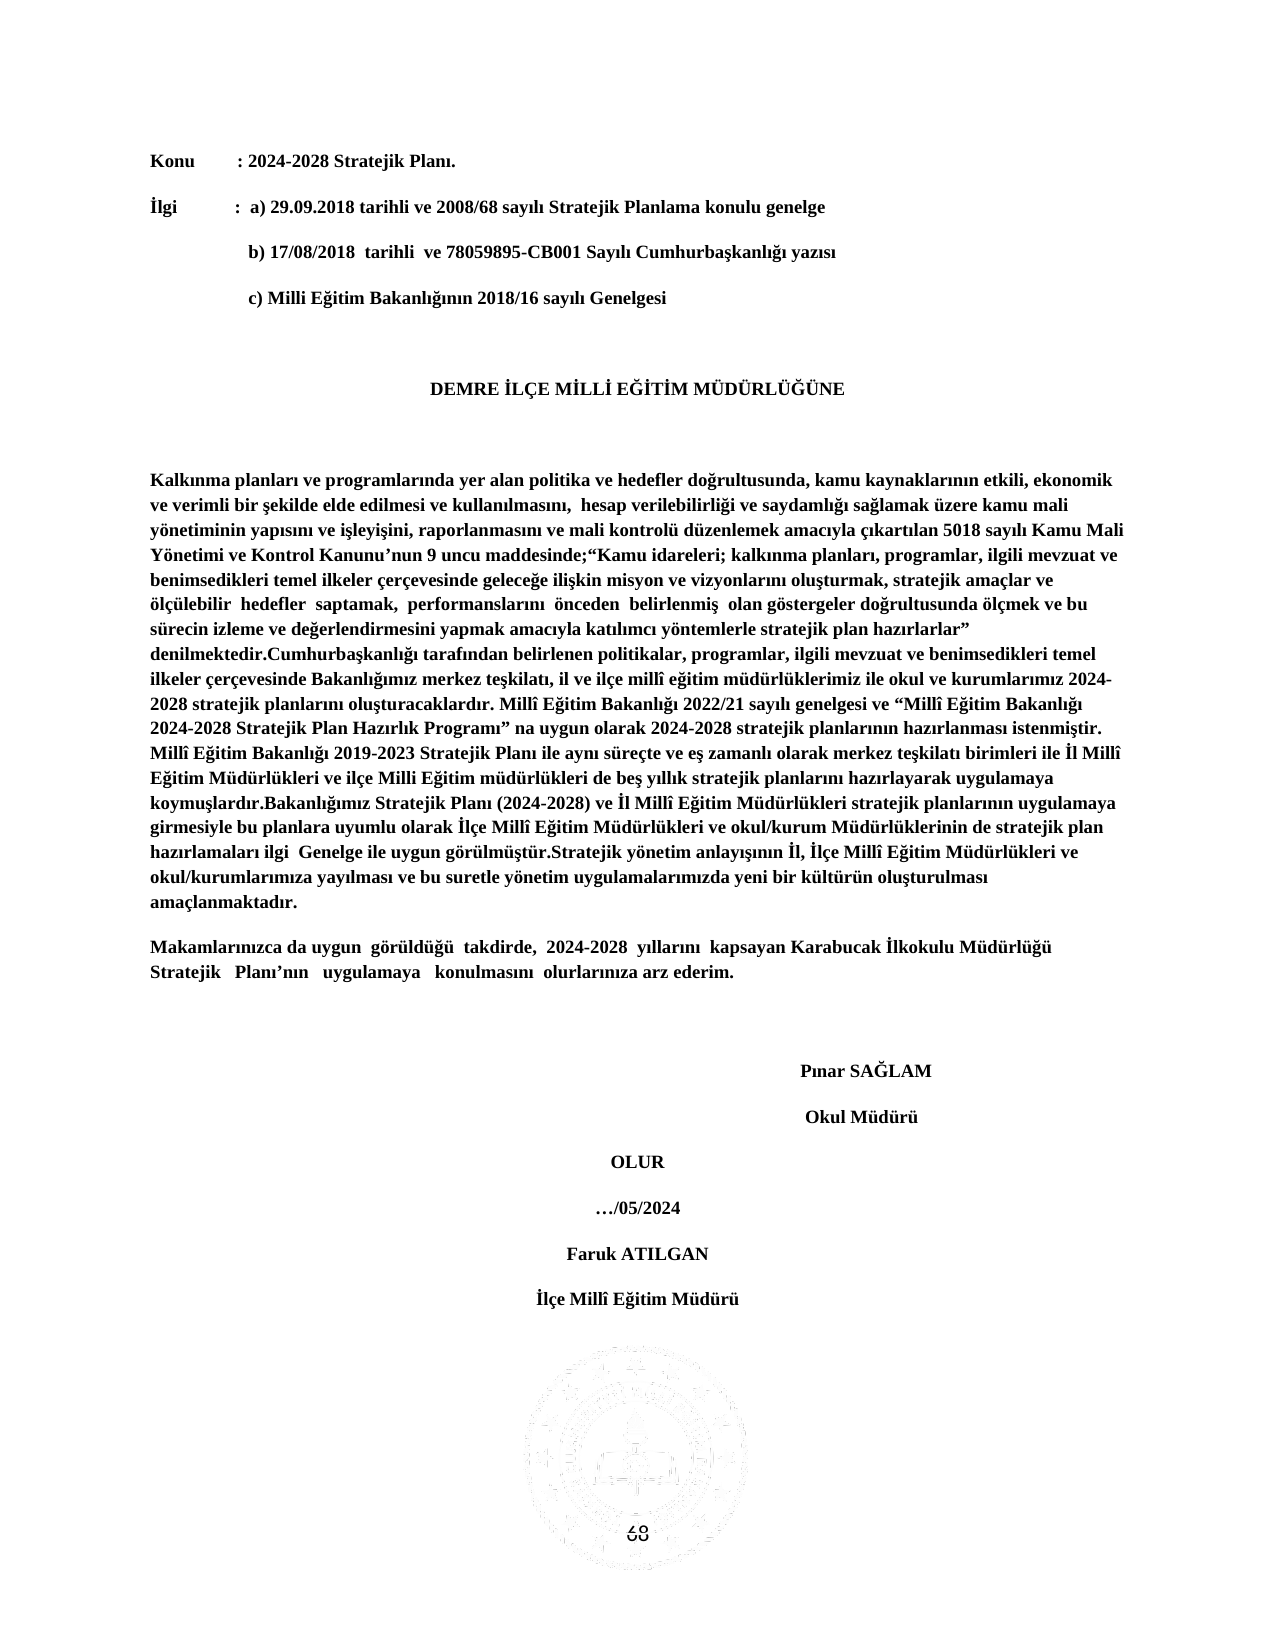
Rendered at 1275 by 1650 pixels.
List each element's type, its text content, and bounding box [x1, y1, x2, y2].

text Makamlarınızca da uygun görüldüğü takdirde, 2024-2028 yıllarını kapsayan Karabucak İlkokulu Müdürlüğü Stratejik Planı’nın uygulamaya konulmasını olurlarınıza arz ederim. [150, 936, 1125, 983]
text Okul Müdürü [150, 1106, 1125, 1127]
text İlgi : a) 29.09.2018 tarihli ve 2008/68 sayılı Stratejik Planlama konulu genelge [150, 196, 1125, 217]
picture [523, 1345, 748, 1570]
text DEMRE İLÇE MİLLİ EĞİTİM MÜDÜRLÜĞÜNE [150, 378, 1125, 400]
text Kalkınma planları ve programlarında yer alan politika ve hedefler doğrultusunda, kamu kaynaklarının etkili, ekonomik ve verimli bir şekilde elde edilmesi ve kullanılmasını, hesap verilebilirliği ve saydamlığı sağlamak üzere kamu mali yönetiminin yapısını ve işleyişini, raporlanmasını ve mali kontrolü düzenlemek amacıyla çıkartılan 5018 sayılı Kamu Mali Yönetimi ve Kontrol Kanunu’nun 9 uncu maddesinde;“Kamu idareleri; kalkınma planları, programlar, ilgili mevzuat ve benimsedikleri temel ilkeler çerçevesinde geleceğe ilişkin misyon ve vizyonlarını oluşturmak, stratejik amaçlar ve ölçülebilir hedefler saptamak, performanslarını önceden belirlenmiş olan göstergeler doğrultusunda ölçmek ve bu sürecin izleme ve değerlendirmesini yapmak amacıyla katılımcı yöntemlerle stratejik plan hazırlarlar” denilmektedir.Cumhurbaşkanlığı tarafından belirlenen politikalar, programlar, ilgili mevzuat ve benimsedikleri temel ilkeler çerçevesinde Bakanlığımız merkez teşkilatı, il ve ilçe millî eğitim müdürlüklerimiz ile okul ve kurumlarımız 2024-2028 stratejik planlarını oluşturacaklardır. Millî Eğitim Bakanlığı 2022/21 sayılı genelgesi ve “Millî Eğitim Bakanlığı 2024-2028 Stratejik Plan Hazırlık Programı” na uygun olarak 2024-2028 stratejik planlarının hazırlanması istenmiştir. Millî Eğitim Bakanlığı 2019‐2023 Stratejik Planı ile aynı süreçte ve eş zamanlı olarak merkez teşkilatı birimleri ile İl Millî Eğitim Müdürlükleri ve ilçe Milli Eğitim müdürlükleri de beş yıllık stratejik planlarını hazırlayarak uygulamaya koymuşlardır.Bakanlığımız Stratejik Planı (2024‐2028) ve İl Millî Eğitim Müdürlükleri stratejik planlarının uygulamaya girmesiyle bu planlara uyumlu olarak İlçe Millî Eğitim Müdürlükleri ve okul/kurum Müdürlüklerinin de stratejik plan hazırlamaları ilgi Genelge ile uygun görülmüştür.Stratejik yönetim anlayışının İl, İlçe Millî Eğitim Müdürlükleri ve okul/kurumlarımıza yayılması ve bu suretle yönetim uygulamalarımızda yeni bir kültürün oluşturulması amaçlanmaktadır. [150, 469, 1125, 912]
text OLUR [150, 1151, 1125, 1173]
text Konu : 2024‐2028 Stratejik Planı. [150, 150, 1125, 172]
text b) 17/08/2018 tarihli ve 78059895-CB001 Sayılı Cumhurbaşkanlığı yazısı [150, 241, 1125, 263]
text Faruk ATILGAN [150, 1242, 1125, 1264]
text İlçe Millî Eğitim Müdürü [150, 1288, 1125, 1309]
text c) Milli Eğitim Bakanlığının 2018/16 sayılı Genelgesi [150, 287, 1125, 308]
text Pınar SAĞLAM [150, 1060, 1125, 1081]
text …/05/2024 [150, 1197, 1125, 1218]
